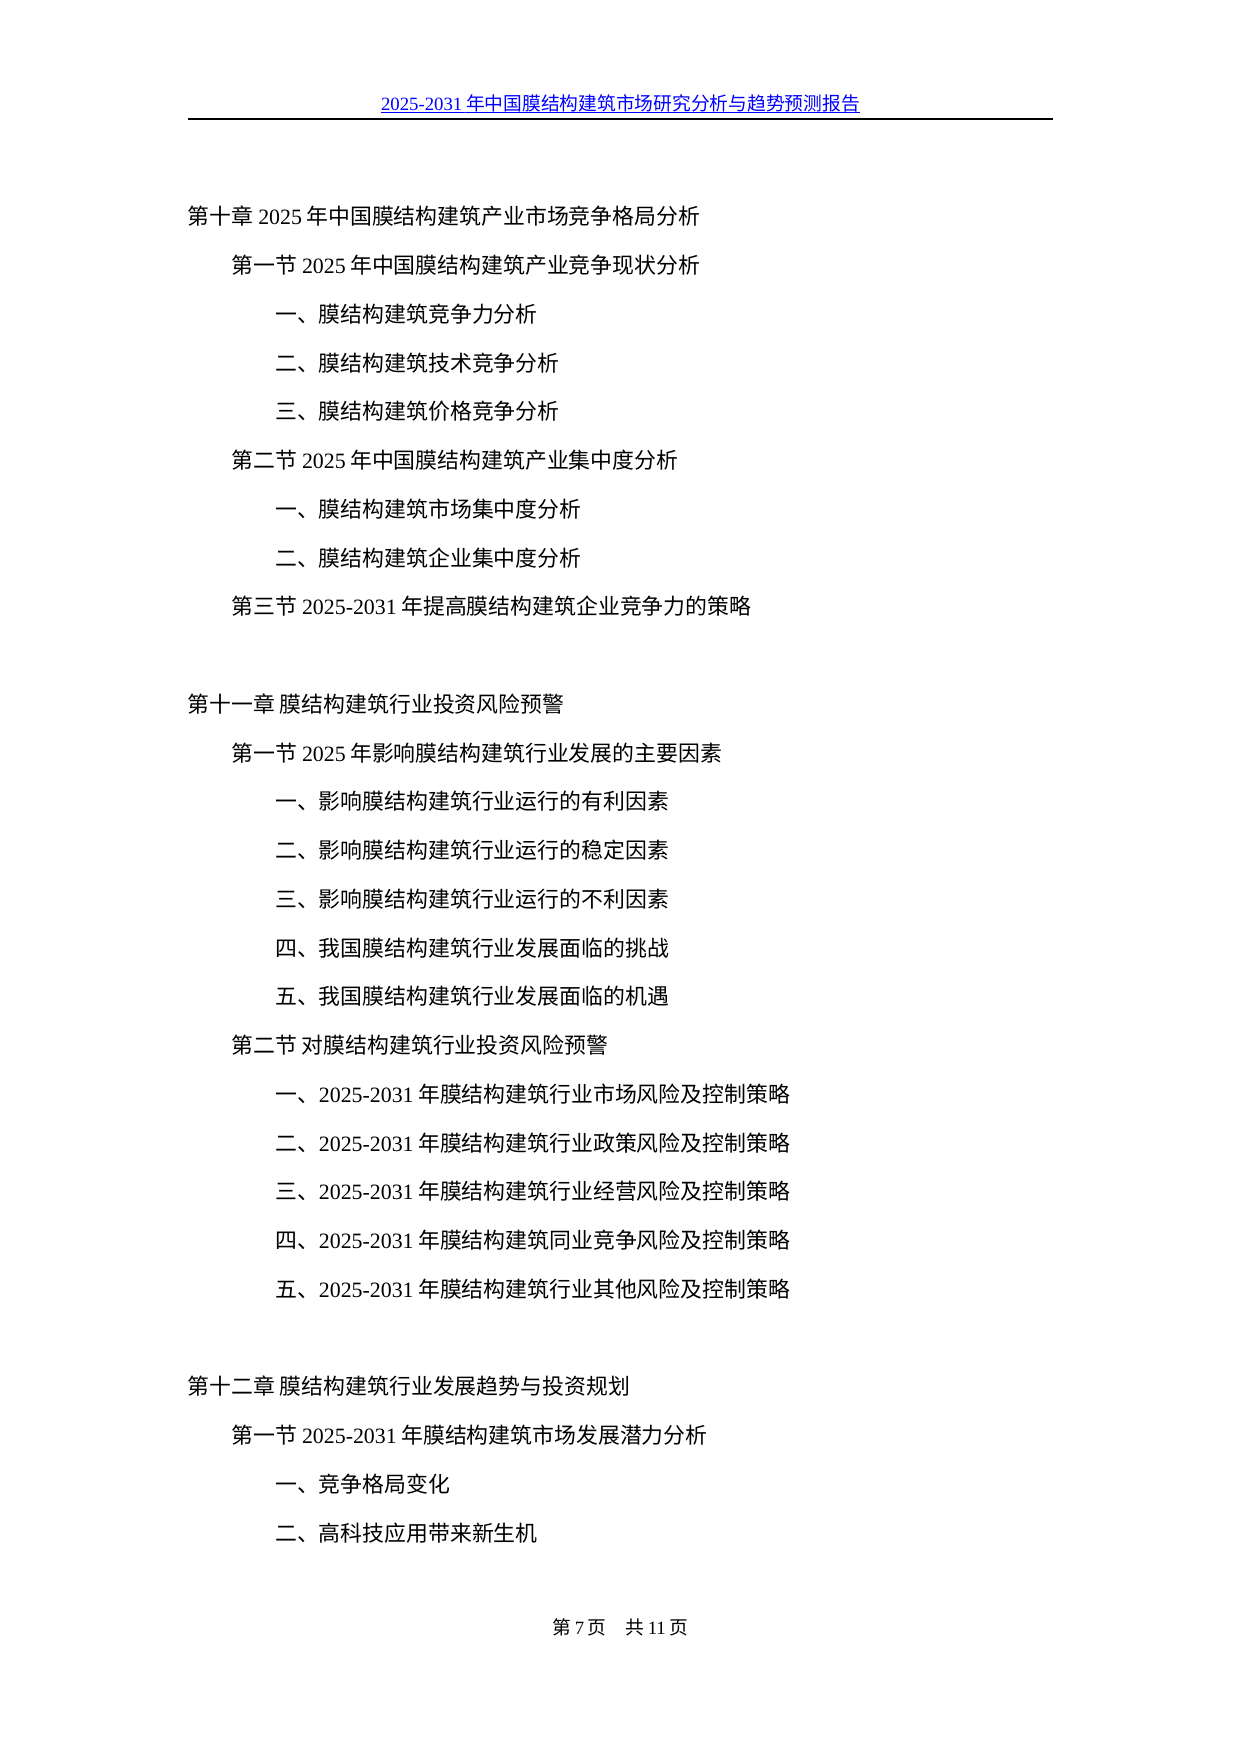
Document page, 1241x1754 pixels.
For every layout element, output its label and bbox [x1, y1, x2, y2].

text [187, 150, 1053, 1548]
